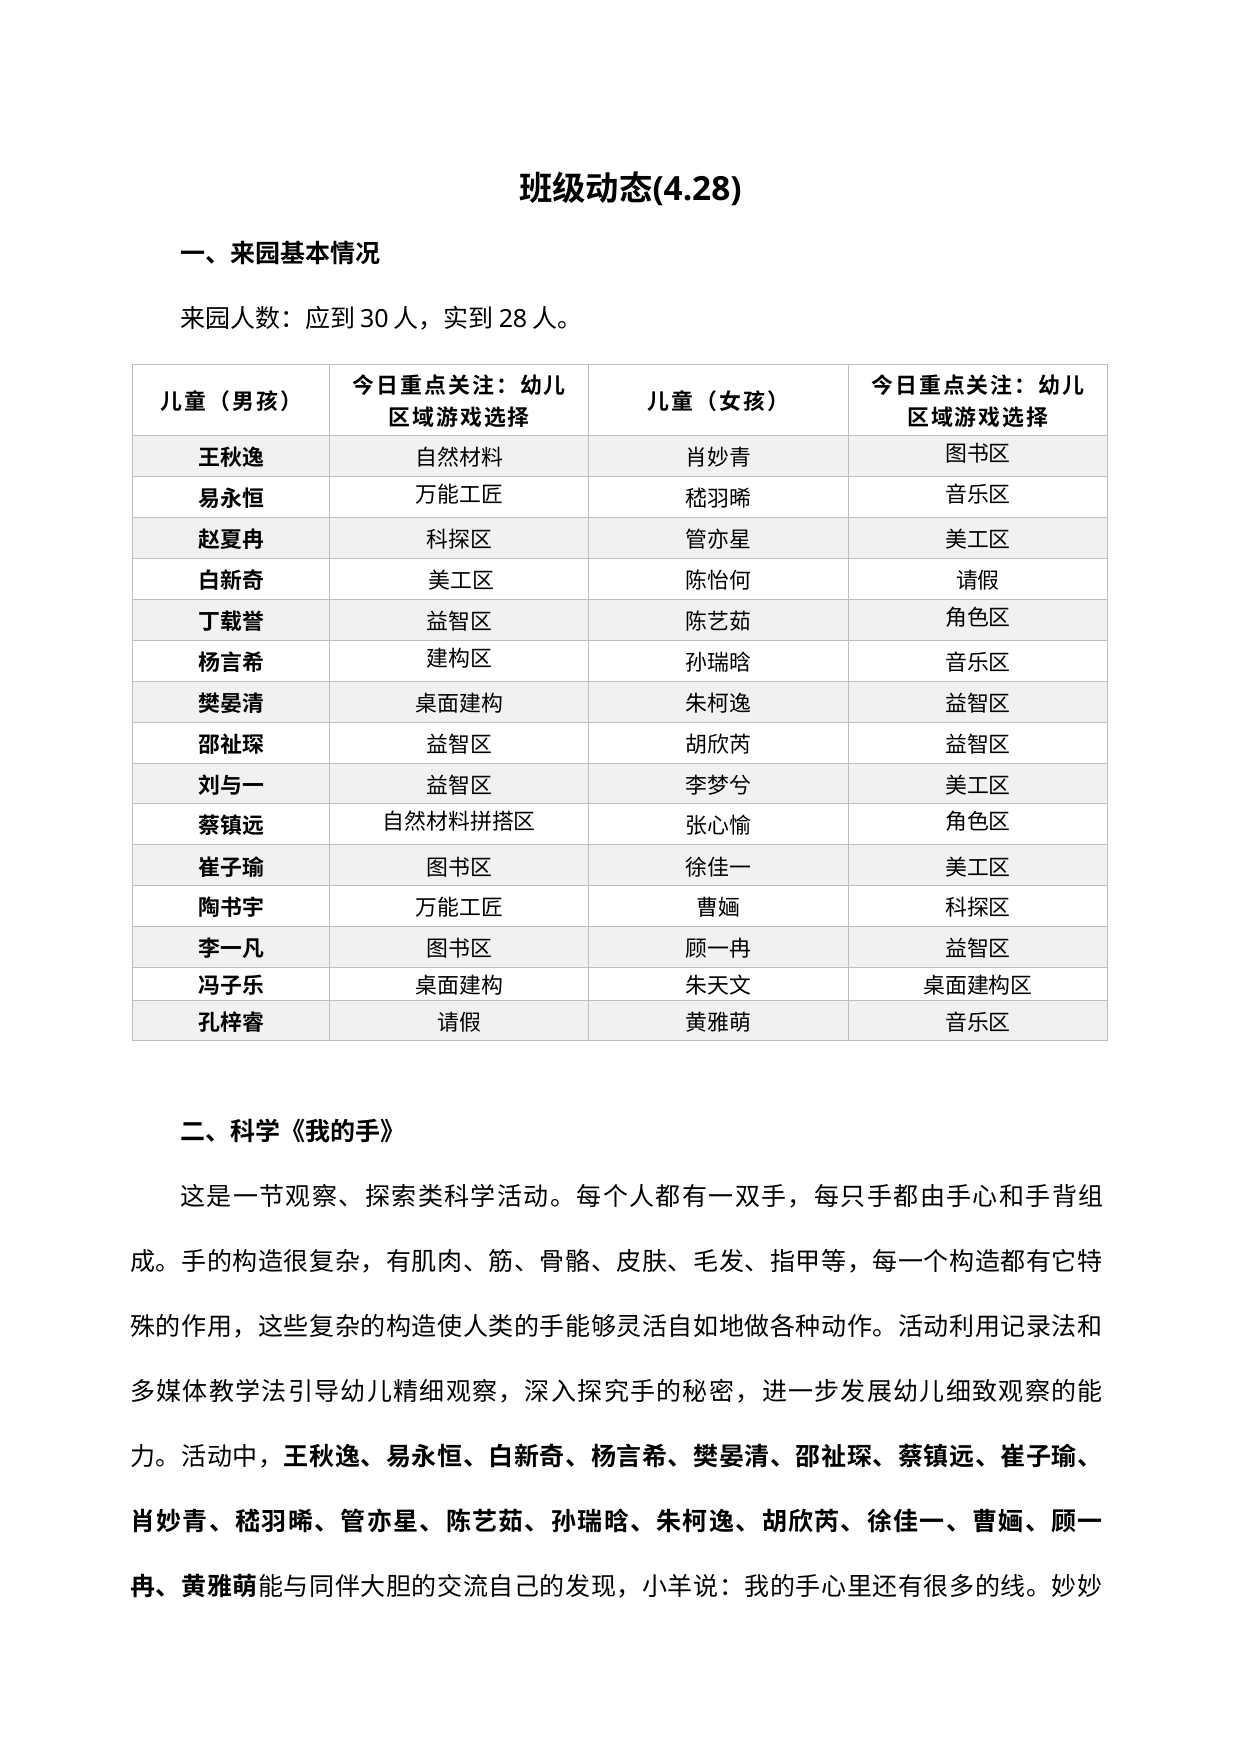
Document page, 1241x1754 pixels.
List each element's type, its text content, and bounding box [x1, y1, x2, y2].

list 科学《我的手》 [130, 1097, 1104, 1162]
list 来园人数：应到30人，实到28人。 [130, 284, 1104, 349]
table_cell 黄雅萌 [589, 1001, 848, 1040]
table_cell 益智区 [849, 682, 1107, 722]
table_cell 图书区 [849, 436, 1107, 476]
table_cell 请假 [849, 559, 1107, 599]
table_cell 图书区 [330, 845, 588, 885]
table_cell 徐佳一 [589, 845, 848, 885]
table_cell 自然材料拼搭区 [330, 804, 588, 844]
table_cell 科探区 [330, 518, 588, 558]
table_cell 丁载誉 [133, 600, 329, 640]
table_cell 桌面建构区 [849, 968, 1107, 999]
table_cell 白新奇 [133, 559, 329, 599]
table_cell 益智区 [849, 723, 1107, 762]
table_cell 自然材料 [330, 436, 588, 476]
table_cell 角色区 [849, 804, 1107, 844]
table_cell 朱天文 [589, 968, 848, 999]
table_cell 孔梓睿 [133, 1001, 329, 1040]
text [130, 1162, 1104, 1617]
table_cell 音乐区 [849, 477, 1107, 517]
table_header 今日重点关注：幼儿区域游戏选择 [330, 365, 588, 435]
table_cell 美工区 [330, 559, 588, 599]
table_cell 邵祉琛 [133, 723, 329, 762]
table_cell 顾一冉 [589, 927, 848, 967]
text 班级动态(4.28) [130, 154, 1104, 219]
table_cell 益智区 [330, 723, 588, 762]
table_cell 陶书宇 [133, 886, 329, 926]
table_cell 嵇羽晞 [589, 477, 848, 517]
table_cell 益智区 [330, 600, 588, 640]
table_cell 孙瑞晗 [589, 641, 848, 681]
table_cell 管亦星 [589, 518, 848, 558]
table_cell 冯子乐 [133, 968, 329, 999]
table_cell 崔子瑜 [133, 845, 329, 885]
table_cell 科探区 [849, 886, 1107, 926]
table_cell 万能工匠 [330, 886, 588, 926]
table_cell 请假 [330, 1001, 588, 1040]
table_cell 桌面建构 [330, 968, 588, 999]
table_header 儿童（女孩） [589, 365, 848, 435]
table_cell 音乐区 [849, 1001, 1107, 1040]
table_cell 易永恒 [133, 477, 329, 517]
table_cell 陈艺茹 [589, 600, 848, 640]
table_cell 美工区 [849, 518, 1107, 558]
table_cell 张心愉 [589, 804, 848, 844]
table_cell 音乐区 [849, 641, 1107, 681]
table_cell 益智区 [849, 927, 1107, 967]
table_cell 益智区 [330, 764, 588, 803]
table_header 儿童（男孩） [133, 365, 329, 435]
table_cell 刘与一 [133, 764, 329, 803]
table_cell 蔡镇远 [133, 804, 329, 844]
table_cell 万能工匠 [330, 477, 588, 517]
table_cell 王秋逸 [133, 436, 329, 476]
table_cell 曹婳 [589, 886, 848, 926]
table_cell 朱柯逸 [589, 682, 848, 722]
table_cell 肖妙青 [589, 436, 848, 476]
table_cell 角色区 [849, 600, 1107, 640]
table_cell 美工区 [849, 845, 1107, 885]
text 一、来园基本情况 [130, 219, 1104, 284]
table_cell 桌面建构 [330, 682, 588, 722]
table_cell 胡欣芮 [589, 723, 848, 762]
table_cell 陈怡何 [589, 559, 848, 599]
table_cell 杨言希 [133, 641, 329, 681]
table_cell 美工区 [849, 764, 1107, 803]
table_header 今日重点关注：幼儿区域游戏选择 [849, 365, 1107, 435]
table_cell 李一凡 [133, 927, 329, 967]
table_cell 李梦兮 [589, 764, 848, 803]
table_cell 图书区 [330, 927, 588, 967]
table_cell 建构区 [330, 641, 588, 681]
table_cell 赵夏冉 [133, 518, 329, 558]
table_cell 樊晏清 [133, 682, 329, 722]
